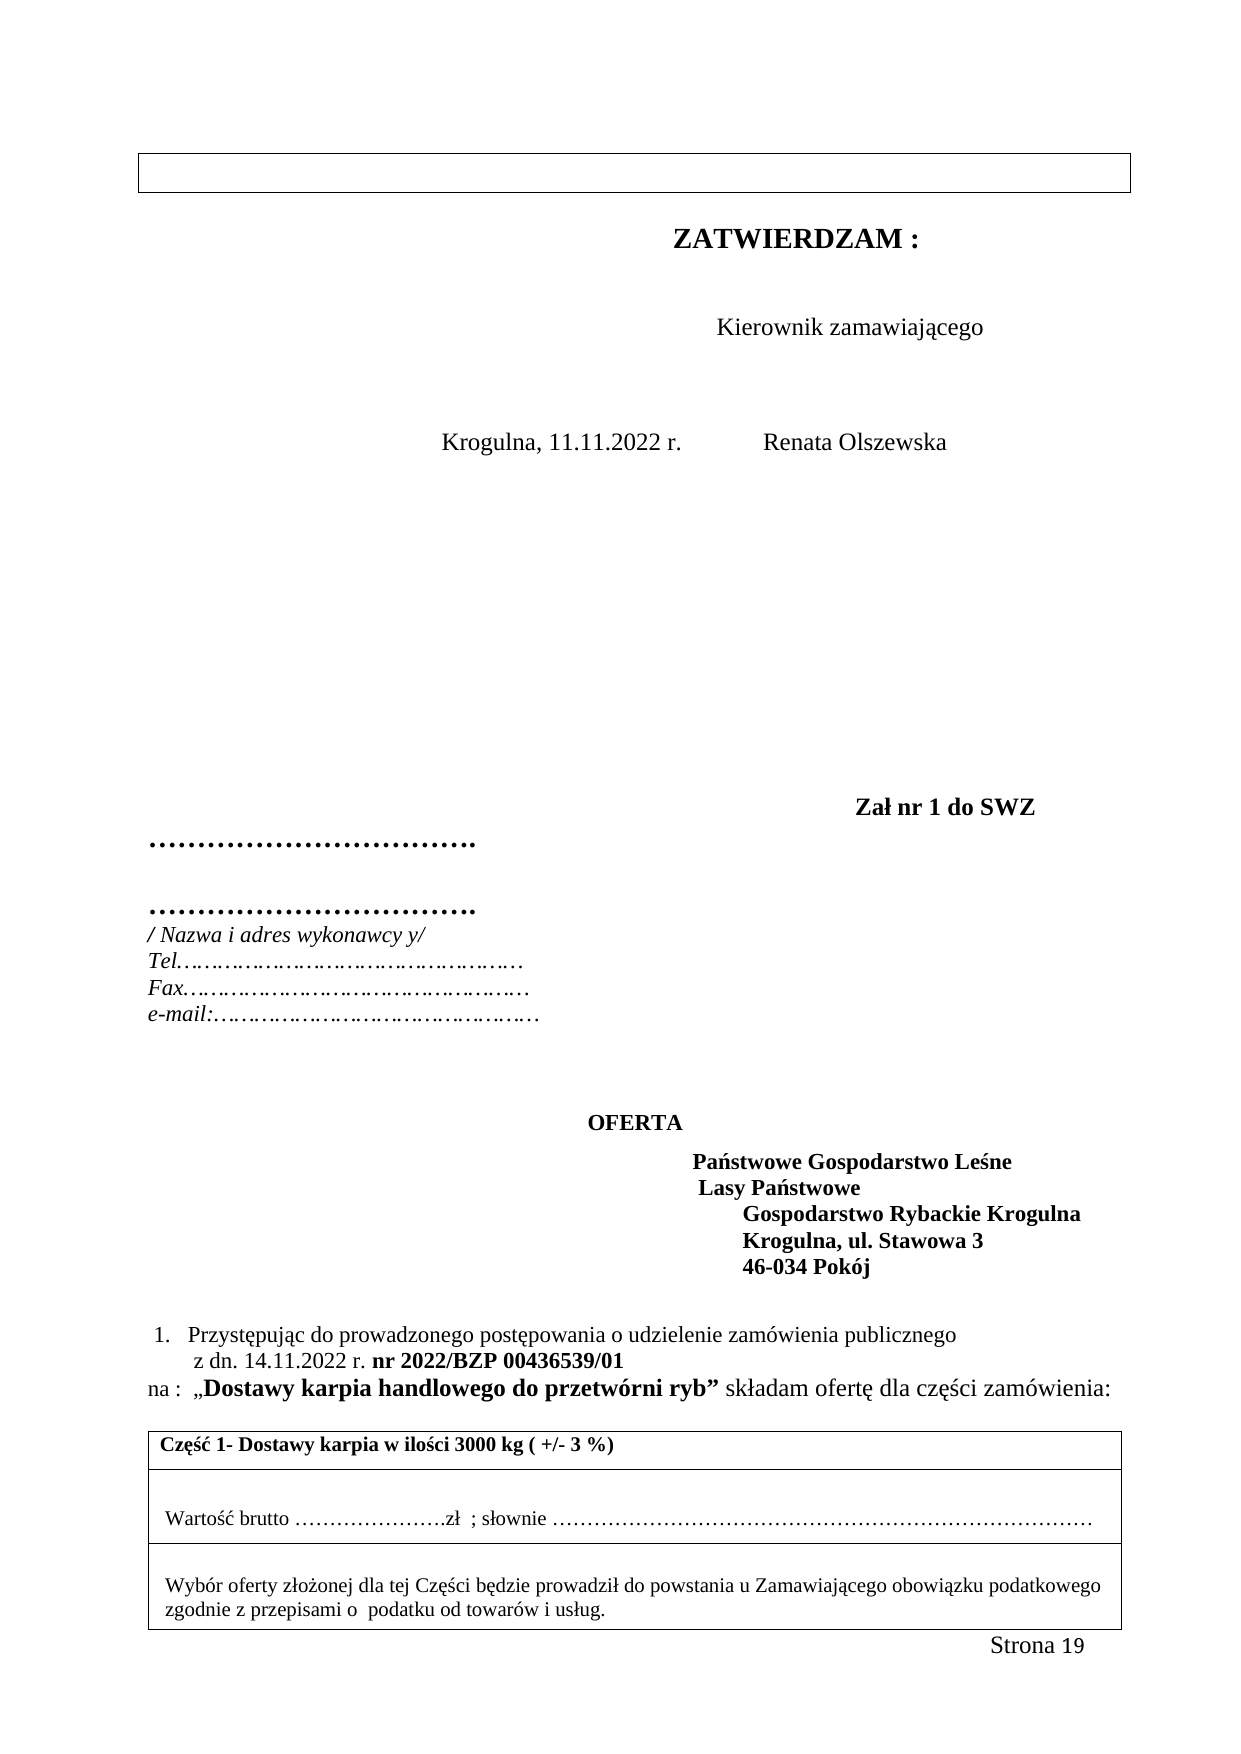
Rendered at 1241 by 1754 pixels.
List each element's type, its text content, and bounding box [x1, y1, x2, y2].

text 1. Przystępując do prowadzonego postępowania o udzielenie zamówienia publicznego [148, 1321, 1122, 1347]
text Państwowe Gospodarstwo Leśne Lasy Państwowe [664, 1148, 1122, 1200]
table_header Część 1- Dostawy karpia w ilości 3000 kg ( +/- 3 %) [149, 1432, 1121, 1468]
text na : „Dostawy karpia handlowego do przetwórni ryb” składam ofertę dla części zamówienia: [148, 1373, 1122, 1402]
text Fax…………………………………………… [148, 974, 1122, 1000]
table_cell Wartość brutto ………………….zł ; słownie …………………………………………………………………… [149, 1470, 1121, 1543]
text Gospodarstwo Rybackie Krogulna [148, 1200, 1122, 1227]
text z dn. 14.11.2022 r. nr 2022/BZP 00436539/01 [148, 1347, 1122, 1373]
text Tel…………………………………………… [148, 947, 1122, 974]
text Zał nr 1 do SWZ [148, 792, 1122, 820]
text ZATWIERDZAM : [148, 221, 1122, 255]
text e-mail:………………………………………… [148, 1000, 1122, 1026]
text Kierownik zamawiającego [148, 312, 1122, 341]
text Krogulna, 11.11.2022 r. Renata Olszewska [148, 427, 1122, 456]
text ……………………………. [148, 820, 1122, 854]
text 46-034 Pokój [148, 1253, 1122, 1279]
text ……………………………. [148, 887, 1122, 921]
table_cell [149, 1544, 1121, 1629]
text / Nazwa i adres wykonawcy y/ [148, 921, 1122, 947]
subtitle OFERTA [148, 1109, 1122, 1135]
text Krogulna, ul. Stawowa 3 [148, 1227, 1122, 1253]
